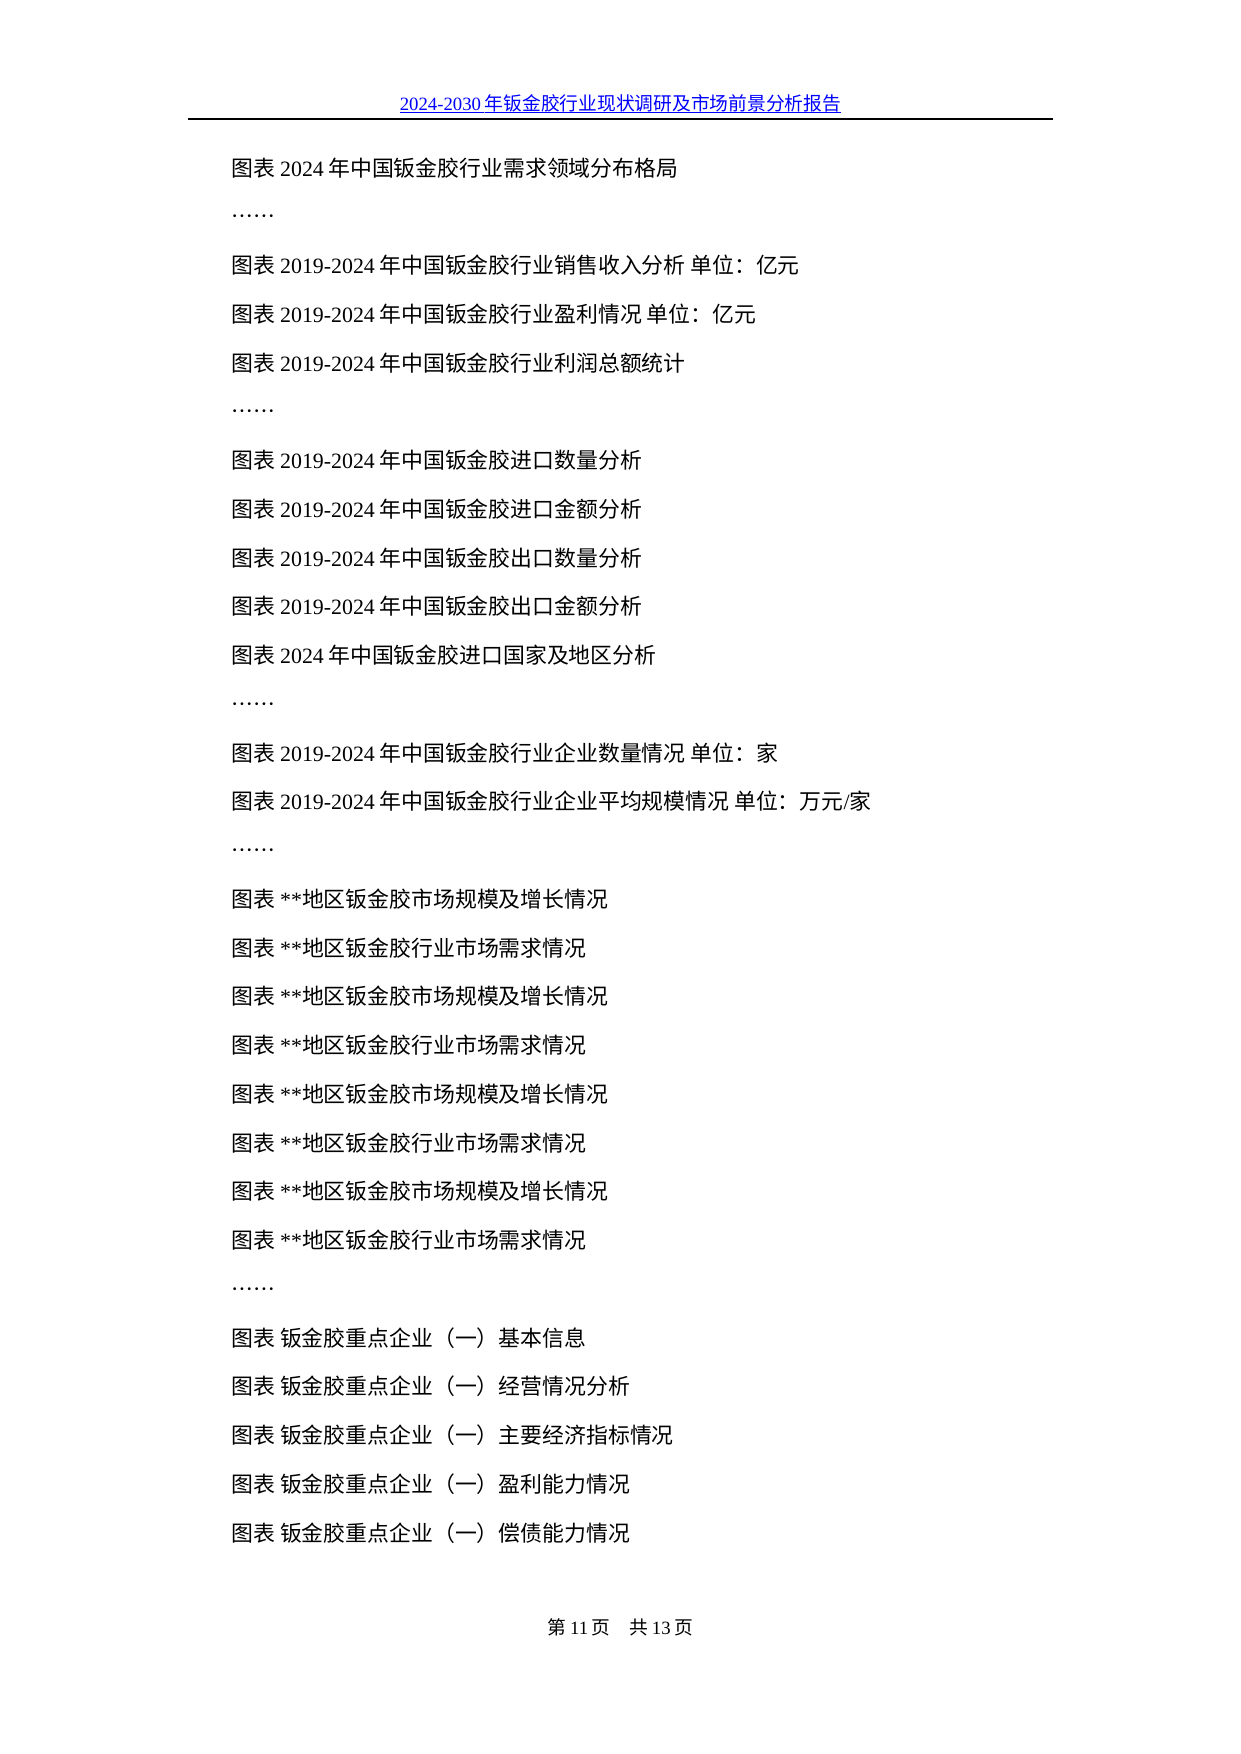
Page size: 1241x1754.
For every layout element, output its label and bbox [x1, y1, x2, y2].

text [187, 150, 1053, 1548]
